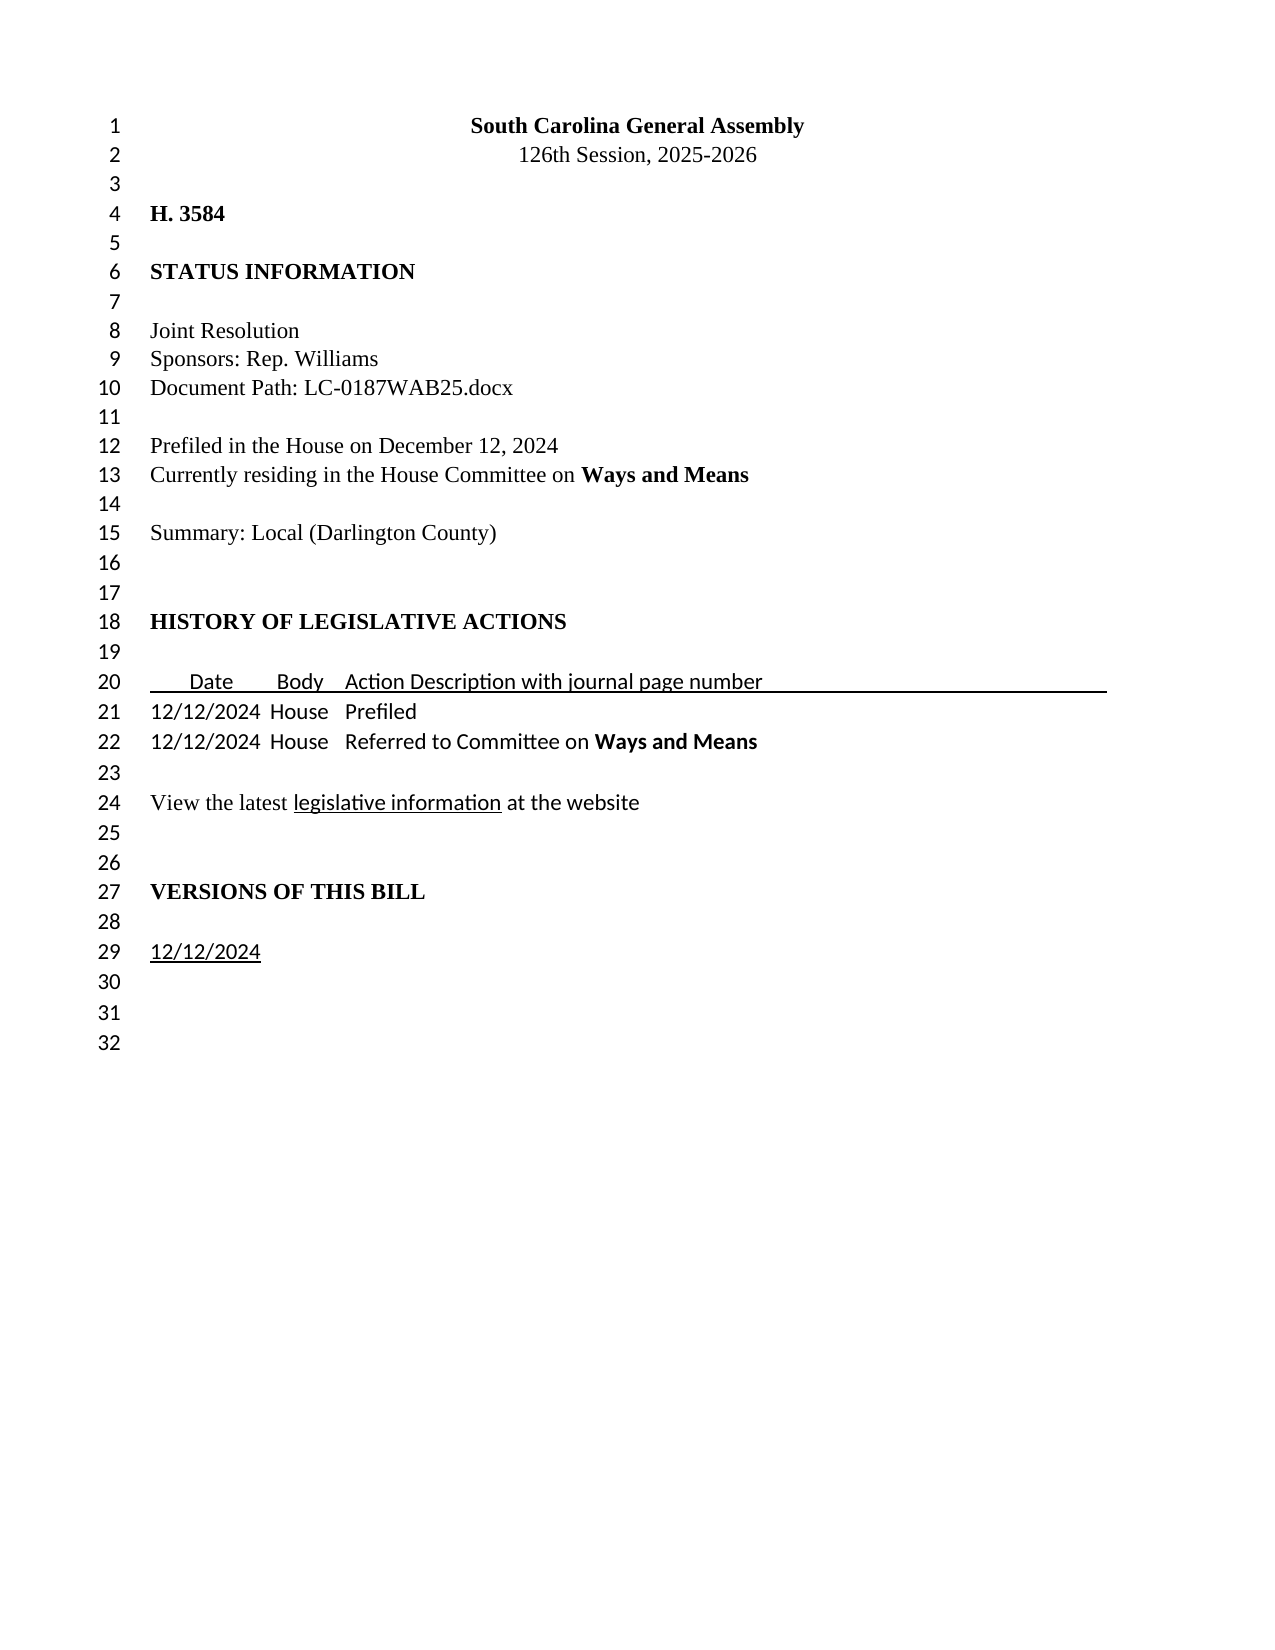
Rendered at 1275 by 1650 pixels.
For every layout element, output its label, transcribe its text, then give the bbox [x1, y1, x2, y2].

text 12/12/2024 House Referred to Committee on Ways and Means [150, 727, 1125, 755]
text 126th Session, 2025-2026 [150, 141, 1125, 167]
text STATUS INFORMATION [150, 258, 1125, 284]
text View the latest legislative information at the website [150, 788, 1125, 816]
text H. 3584 [150, 199, 1125, 226]
text Summary: Local (Darlington County) [150, 519, 1125, 546]
text Date Body Action Description with journal page number [150, 667, 1125, 695]
text Document Path: LC-0187WAB25.docx [150, 374, 1125, 400]
text HISTORY OF LEGISLATIVE ACTIONS [150, 608, 1125, 635]
text Sponsors: Rep. Williams [150, 345, 1125, 372]
text Joint Resolution [150, 317, 1125, 343]
text 12/12/2024 [150, 937, 1125, 965]
text Prefiled in the House on December 12, 2024 [150, 432, 1125, 459]
text Currently residing in the House Committee on Ways and Means [150, 461, 1125, 487]
text 12/12/2024 House Prefiled [150, 697, 1125, 725]
text VERSIONS OF THIS BILL [150, 878, 1125, 905]
text South Carolina General Assembly [150, 112, 1125, 139]
